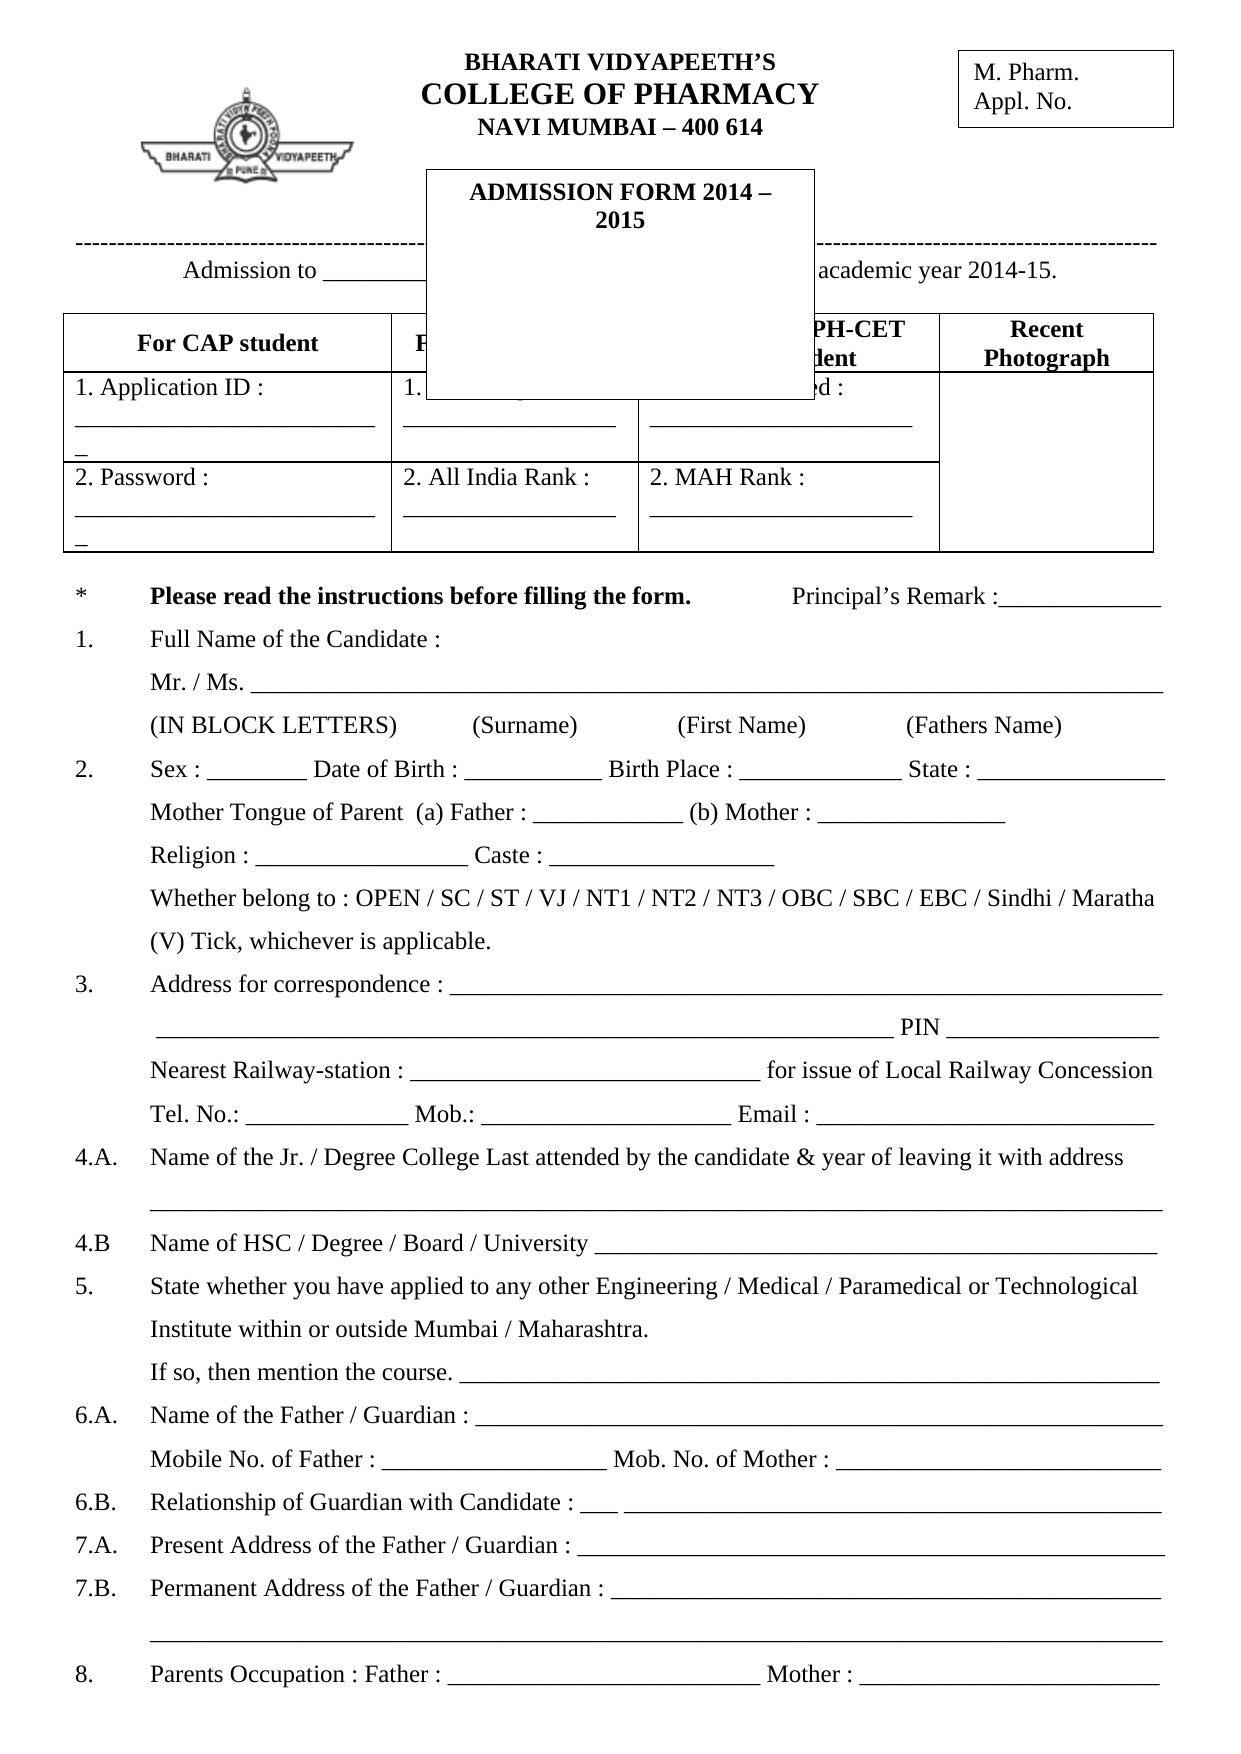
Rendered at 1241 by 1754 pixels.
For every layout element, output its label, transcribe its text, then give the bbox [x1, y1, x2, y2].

table_header For GPAT student [392, 314, 426, 371]
text 4.A. Name of the Jr. / Degree College Last attended by the candidate & year of leaving it with address [75, 1142, 1165, 1171]
text Mobile No. of Father : __________________ Mob. No. of Mother : __________________________ [75, 1444, 1165, 1472]
text 3. Address for correspondence : _________________________________________________________ [75, 969, 1165, 998]
text Tel. No.: _____________ Mob.: ____________________ Email : ___________________________ [75, 1099, 1165, 1127]
text 6.A. Name of the Father / Guardian : _______________________________________________________ [75, 1401, 1165, 1429]
text Mother Tongue of Parent (a) Father : ____________ (b) Mother : _______________ [75, 797, 1165, 826]
text _________________________________________________________________________________ [75, 1616, 1165, 1645]
picture [140, 140, 360, 193]
text COLLEGE OF PHARMACY [75, 76, 958, 112]
text (IN BLOCK LETTERS) (Surname) (First Name) (Fathers Name) [75, 711, 1165, 739]
text Whether belong to : OPEN / SC / ST / VJ / NT1 / NT2 / NT3 / OBC / SBC / EBC / Sindhi / Maratha [75, 883, 1165, 912]
table_cell 2. Password : _________________________ [64, 463, 391, 551]
text (V) Tick, whichever is applicable. [75, 926, 1165, 955]
text ___________________________________________________________ PIN _________________ [75, 1012, 1165, 1041]
text _________________________________________________________________________________ [75, 1185, 1165, 1214]
table_header Recent Photograph [940, 314, 1153, 371]
text NAVI MUMBAI – 400 614 [75, 112, 1165, 140]
text 7.B. Permanent Address of the Father / Guardian : ____________________________________________ [75, 1573, 1165, 1602]
text 5. State whether you have applied to any other Engineering / Medical / Paramedical or Technological [75, 1271, 1165, 1300]
table_cell 2. MAH Rank : _____________________ [639, 463, 939, 551]
text Admission to ___________ Year B. Pharm. / M. Pharm. In the academic year 2014-15. [815, 255, 1165, 284]
text 4.B Name of HSC / Degree / Board / University _____________________________________________ [75, 1228, 1165, 1257]
text 2. Sex : ________ Date of Birth : ___________ Birth Place : _____________ State : _______________ [75, 754, 1165, 782]
text ---------------------------------------------------------------------------------------------------------------------------------- [75, 227, 426, 255]
text Mr. / Ms. _________________________________________________________________________ [75, 667, 1165, 696]
text If so, then mention the course. ________________________________________________________ [75, 1357, 1165, 1386]
table_cell 2. All India Rank : _________________ [392, 463, 638, 551]
text Institute within or outside Mumbai / Maharashtra. [75, 1314, 1165, 1343]
text 1. Full Name of the Candidate : [75, 624, 1165, 653]
text BHARATI VIDYAPEETH’S [75, 47, 1165, 76]
table_cell 1. Percentage Score : _________________ [392, 373, 638, 461]
text 7.A. Present Address of the Father / Guardian : _______________________________________________ [75, 1530, 1165, 1559]
text ---------------------------------------------------------------------------------------------------------------------------------- [815, 227, 1165, 255]
text Admission to ___________ Year B. Pharm. / M. Pharm. In the academic year 2014-15. [75, 255, 426, 284]
text Religion : _________________ Caste : __________________ [75, 840, 1165, 869]
table_header For CAP student [64, 314, 391, 371]
table_cell 1. Application ID : _________________________ [64, 373, 391, 461]
table_cell [940, 373, 1153, 551]
text Nearest Railway-station : ____________________________ for issue of Local Railway Concession [75, 1056, 1165, 1084]
table_header For MAH-MPH-CET 2014 student [815, 314, 939, 371]
text * Please read the instructions before filling the form. Principal’s Remark :_____________ [75, 581, 1165, 610]
table_cell 1. Marks obtained : _____________________ [639, 373, 939, 461]
text 6.B. Relationship of Guardian with Candidate : ___ ___________________________________________ [75, 1487, 1165, 1516]
text 8. Parents Occupation : Father : _________________________ Mother : ________________________ [75, 1659, 1165, 1688]
